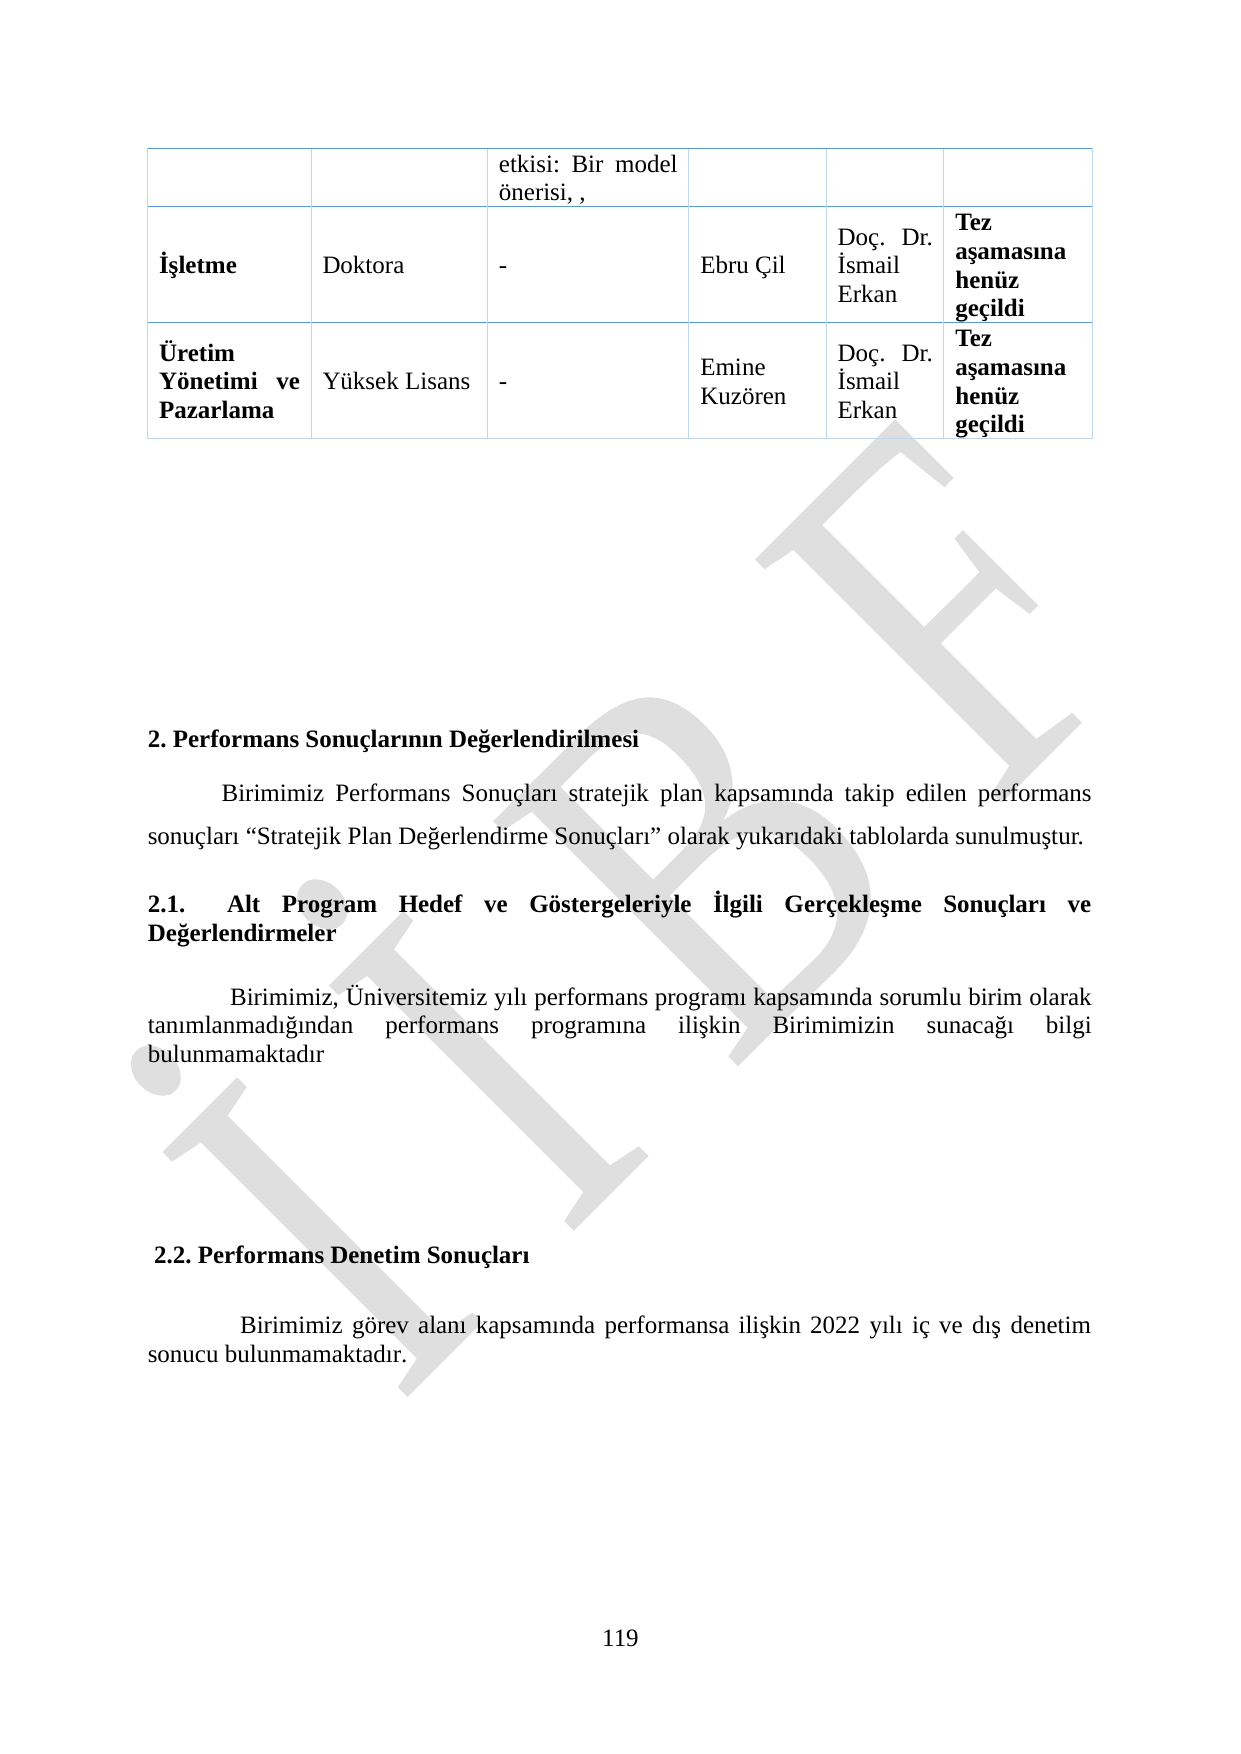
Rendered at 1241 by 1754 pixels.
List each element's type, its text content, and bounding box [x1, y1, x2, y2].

subtitle 2.1. Alt Program Hedef ve Göstergeleriyle İlgili Gerçekleşme Sonuçları ve Değerlendirmeler [148, 889, 1092, 947]
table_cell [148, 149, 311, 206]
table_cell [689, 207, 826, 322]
text Birimimiz, Üniversitemiz yılı performans programı kapsamında sorumlu birim olarak tanımlanmadığından performans programına ilişkin Birimimizin sunacağı bilgi bulunmamaktadır [148, 982, 1092, 1068]
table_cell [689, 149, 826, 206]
subtitle 2. Performans Sonuçlarının Değerlendirilmesi [148, 724, 1092, 753]
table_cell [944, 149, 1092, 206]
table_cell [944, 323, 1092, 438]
text Birimimiz görev alanı kapsamında performansa ilişkin 2022 yılı iç ve dış denetim sonucu bulunmamaktadır. [148, 1311, 1092, 1368]
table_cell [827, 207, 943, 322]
subtitle Birimimiz Performans Sonuçları stratejik plan kapsamında takip edilen performans sonuçları “Stratejik Plan Değerlendirme Sonuçları” olarak yukarıdaki tablolarda sunulmuştur. [148, 778, 1092, 850]
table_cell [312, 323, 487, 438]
text 2.2. Performans Denetim Sonuçları [148, 1241, 1092, 1269]
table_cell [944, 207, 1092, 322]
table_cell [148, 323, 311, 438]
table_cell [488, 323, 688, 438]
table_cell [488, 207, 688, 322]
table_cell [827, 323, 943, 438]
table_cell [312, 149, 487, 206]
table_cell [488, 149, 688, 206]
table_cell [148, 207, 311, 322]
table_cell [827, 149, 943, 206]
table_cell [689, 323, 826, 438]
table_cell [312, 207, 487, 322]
